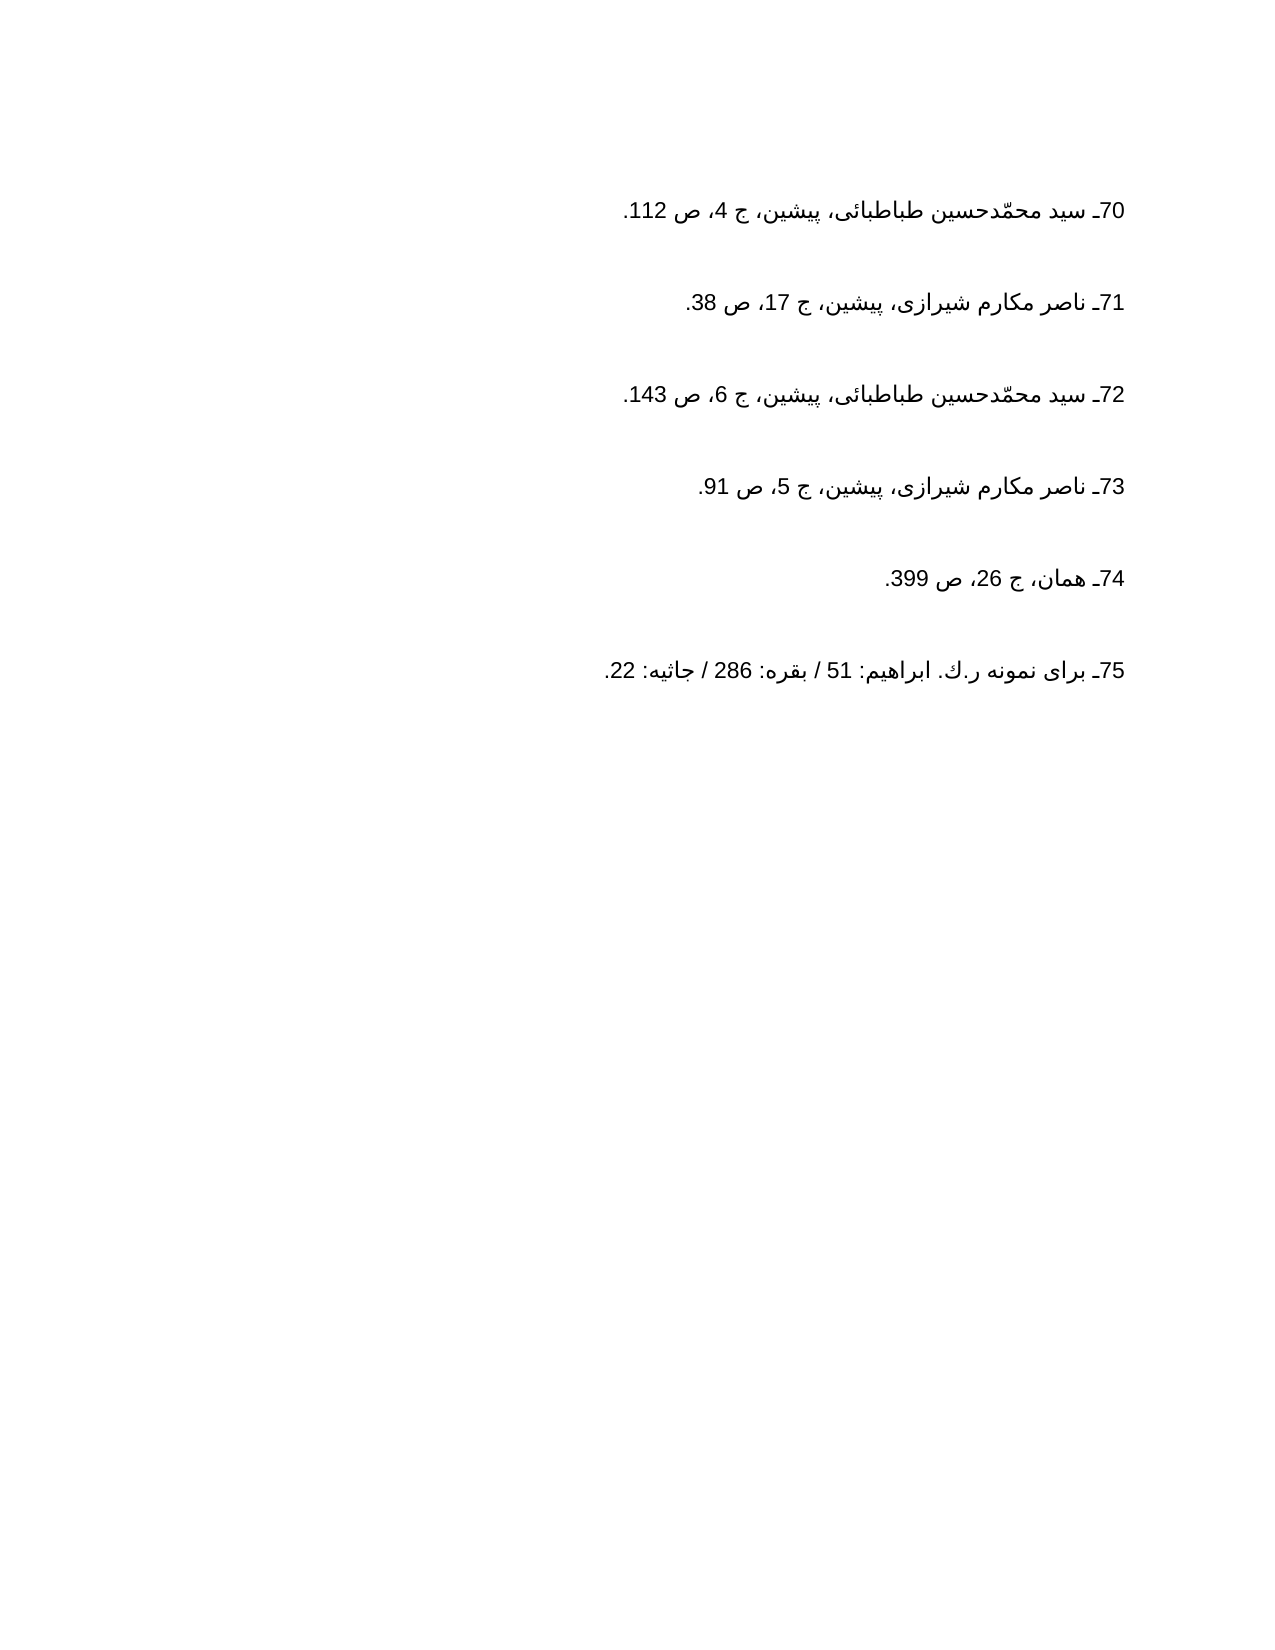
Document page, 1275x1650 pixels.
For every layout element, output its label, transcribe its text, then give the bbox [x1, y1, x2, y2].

text 73ـ ناصر مكارم شيرازى، پيشين، ج 5، ص 91. [150, 473, 1125, 499]
text 75ـ براى نمونه ر.ك. ابراهيم: 51 / بقره: 286 / جاثيه: 22. [150, 657, 1125, 683]
text 70ـ سيد محمّدحسين طباطبائى، پيشين، ج 4، ص 112. [150, 197, 1125, 223]
text 74ـ همان، ج 26، ص 399. [150, 565, 1125, 591]
text 71ـ ناصر مكارم شيرازى، پيشين، ج 17، ص 38. [150, 289, 1125, 315]
text 72ـ سيد محمّدحسين طباطبائى، پيشين، ج 6، ص 143. [150, 381, 1125, 407]
